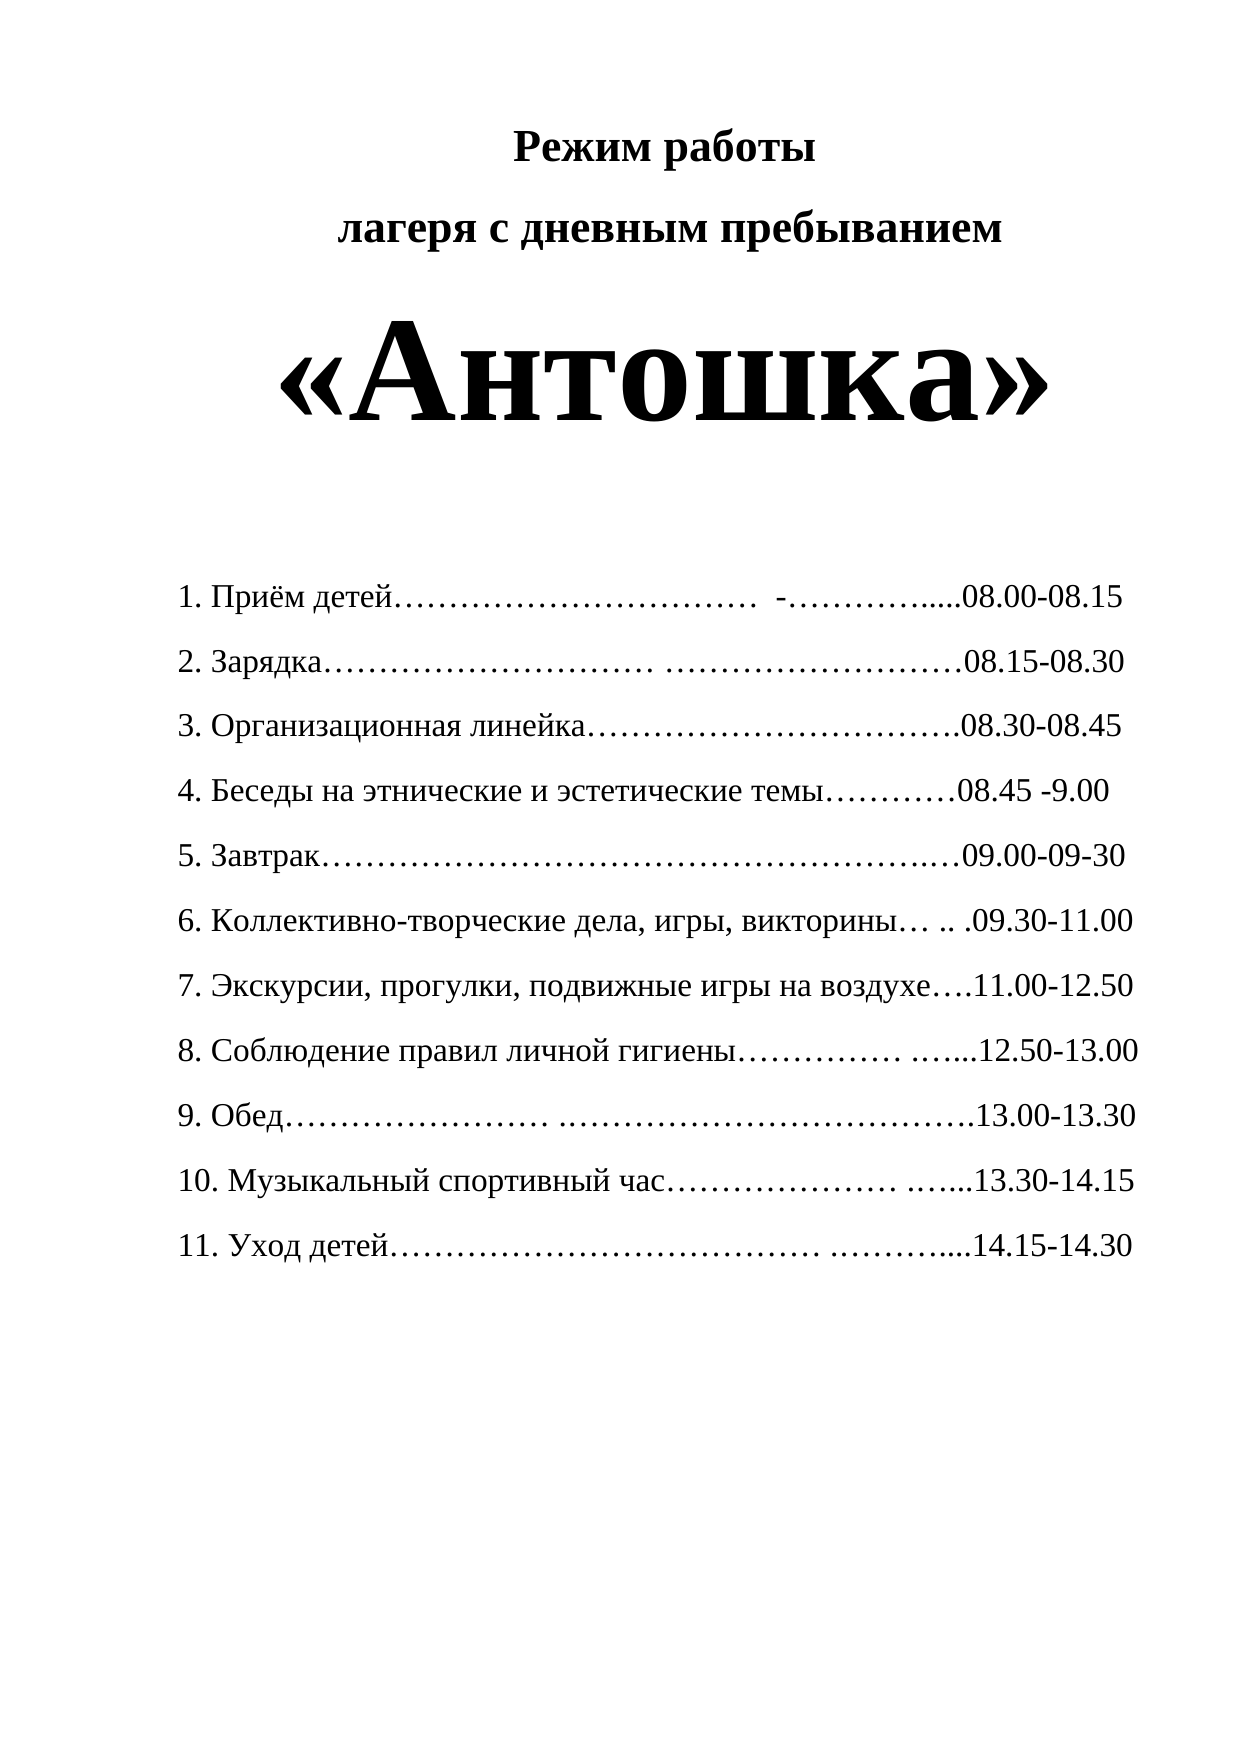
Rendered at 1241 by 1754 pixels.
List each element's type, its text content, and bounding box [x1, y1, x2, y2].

text 7. Экскурсии, прогулки, подвижные игры на воздухе….11.00-12.50 [177, 965, 1152, 1004]
text лагеря с дневным пребыванием [177, 199, 1152, 252]
text Режим работы [177, 118, 1152, 171]
text 8. Соблюдение правил личной гигиены…………… .…...12.50-13.00 [177, 1030, 1152, 1068]
text 1. Приём детей…………………………… -………….....08.00-08.15 [177, 576, 1152, 614]
text 5. Завтрак……………………………………………….…09.00-09-30 [177, 836, 1152, 874]
text 10. Музыкальный спортивный час………………… .…...13.30-14.15 [177, 1160, 1152, 1198]
text 4. Беседы на этнические и эстетические темы…………08.45 -9.00 [177, 771, 1152, 809]
text 6. Коллективно-творческие дела, игры, викторины… .. .09.30-11.00 [177, 900, 1152, 939]
text 3. Организационная линейка…………………………….08.30-08.45 [177, 706, 1152, 744]
text 9. Обед…………………… .……………………………….13.00-13.30 [177, 1095, 1152, 1133]
text 2. Зарядка………………………… ………………………08.15-08.30 [177, 641, 1152, 679]
text 11. Уход детей………………………………… .………....14.15-14.30 [177, 1225, 1152, 1263]
text «Антошка» [177, 281, 1152, 453]
